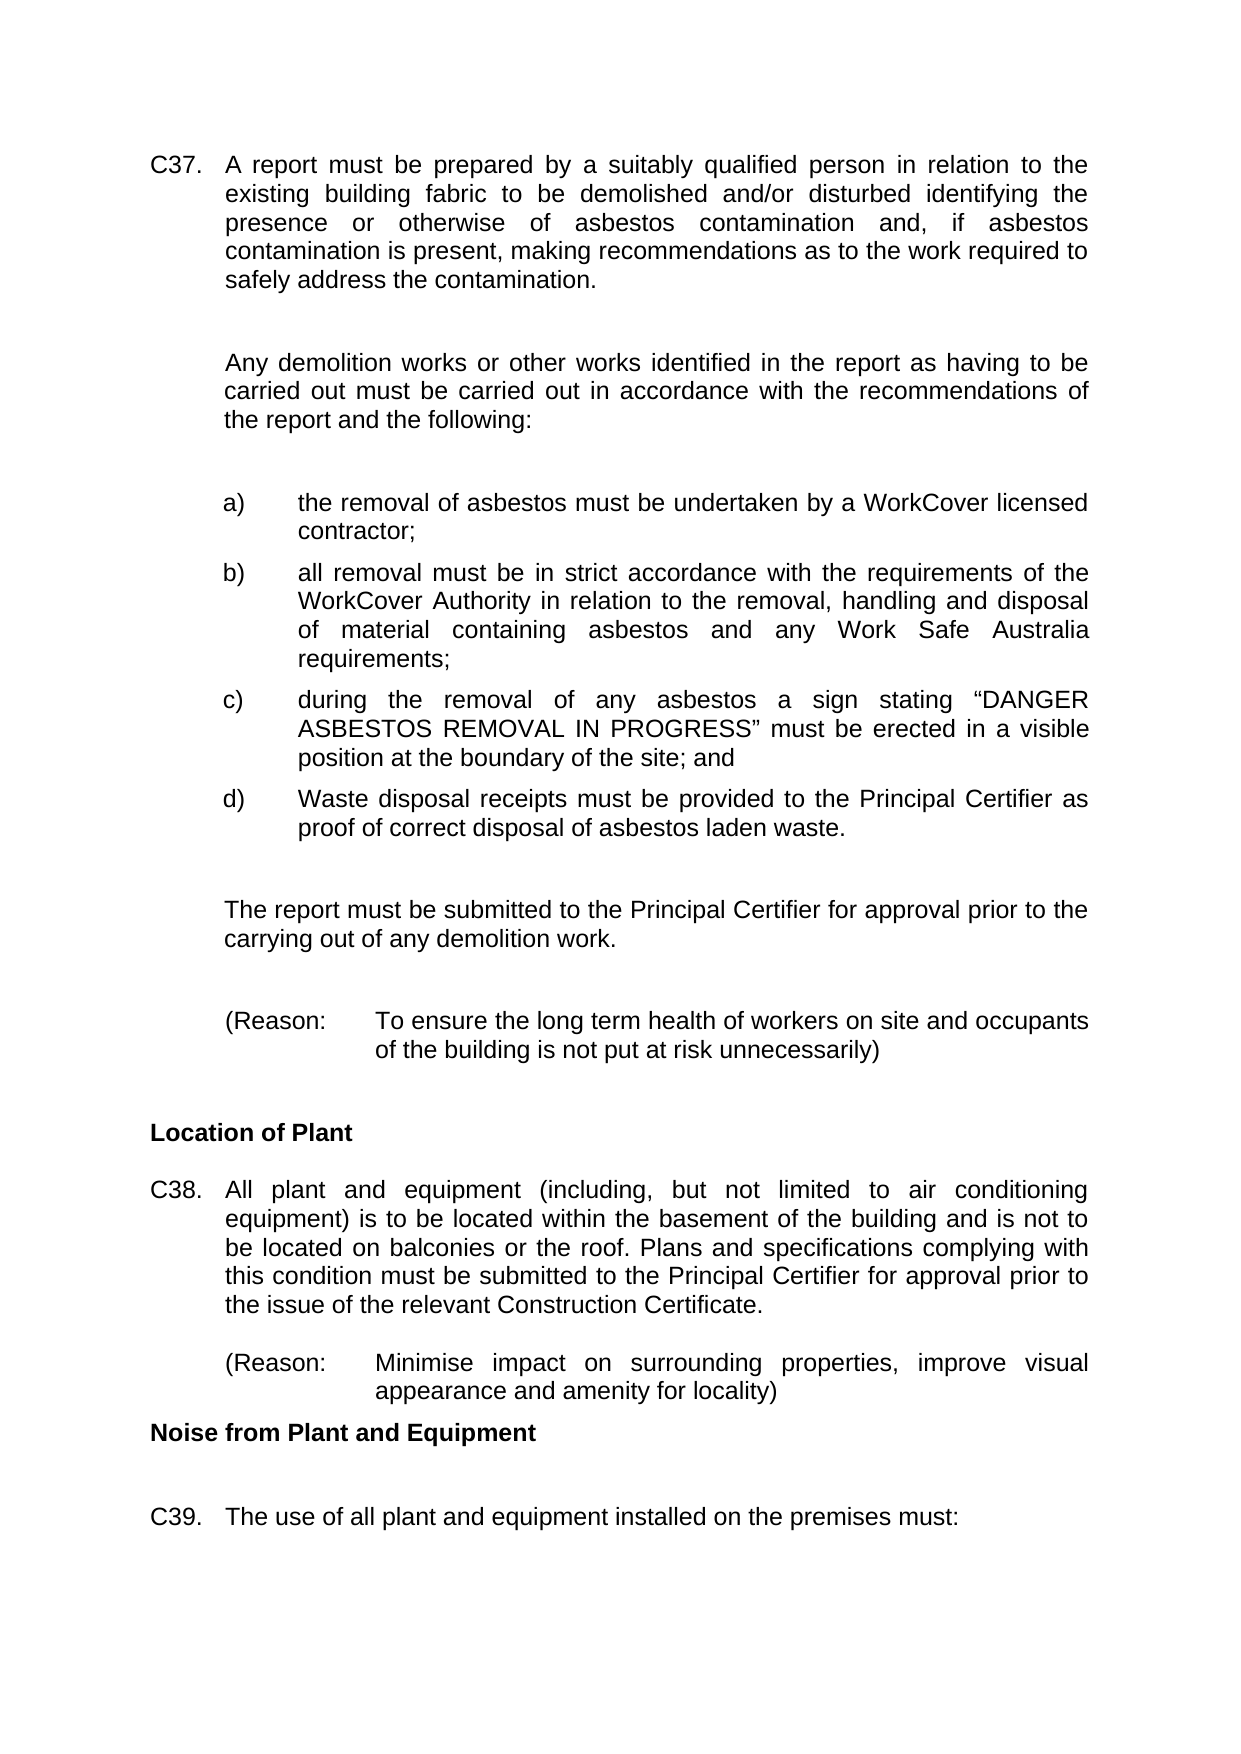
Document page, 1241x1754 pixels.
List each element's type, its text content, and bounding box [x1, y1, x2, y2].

text Any demolition works or other works identified in the report as having to be carried out must be carried out in accordance with the recommendations of the report and the following: [224, 347, 1090, 434]
list the removal of asbestos must be undertaken by a WorkCover licensed contractor; [223, 487, 1090, 545]
text (Reason: Minimise impact on surrounding properties, improve visual appearance and amenity for locality) [225, 1347, 1090, 1405]
text (Reason: To ensure the long term health of workers on site and occupants of the building is not put at risk unnecessarily) [225, 1006, 1090, 1064]
text Location of Plant [150, 1117, 1090, 1146]
list during the removal of any asbestos a sign stating “DANGER ASBESTOS REMOVAL IN PROGRESS” must be erected in a visible position at the boundary of the site; and [223, 685, 1090, 771]
list Waste disposal receipts must be provided to the Principal Certifier as proof of correct disposal of asbestos laden waste. [223, 784, 1090, 841]
list all removal must be in strict accordance with the requirements of the WorkCover Authority in relation to the removal, handling and disposal of material containing asbestos and any Work Safe Australia requirements; [223, 557, 1090, 672]
text A report must be prepared by a suitably qualified person in relation to the existing building fabric to be demolished and/or disturbed identifying the presence or otherwise of asbestos contamination and, if asbestos contamination is present, making recommendations as to the work required to safely address the contamination. [150, 150, 1090, 294]
list All plant and equipment (including, but not limited to air conditioning equipment) is to be located within the basement of the building and is not to be located on balconies or the roof. Plans and specifications complying with this condition must be submitted to the Principal Certifier for approval prior to the issue of the relevant Construction Certificate. [150, 1175, 1090, 1319]
subtitle Noise from Plant and Equipment [150, 1417, 1090, 1446]
list The report must be submitted to the Principal Certifier for approval prior to the carrying out of any demolition work. [224, 895, 1090, 952]
text The use of all plant and equipment installed on the premises must: [150, 1502, 1090, 1531]
